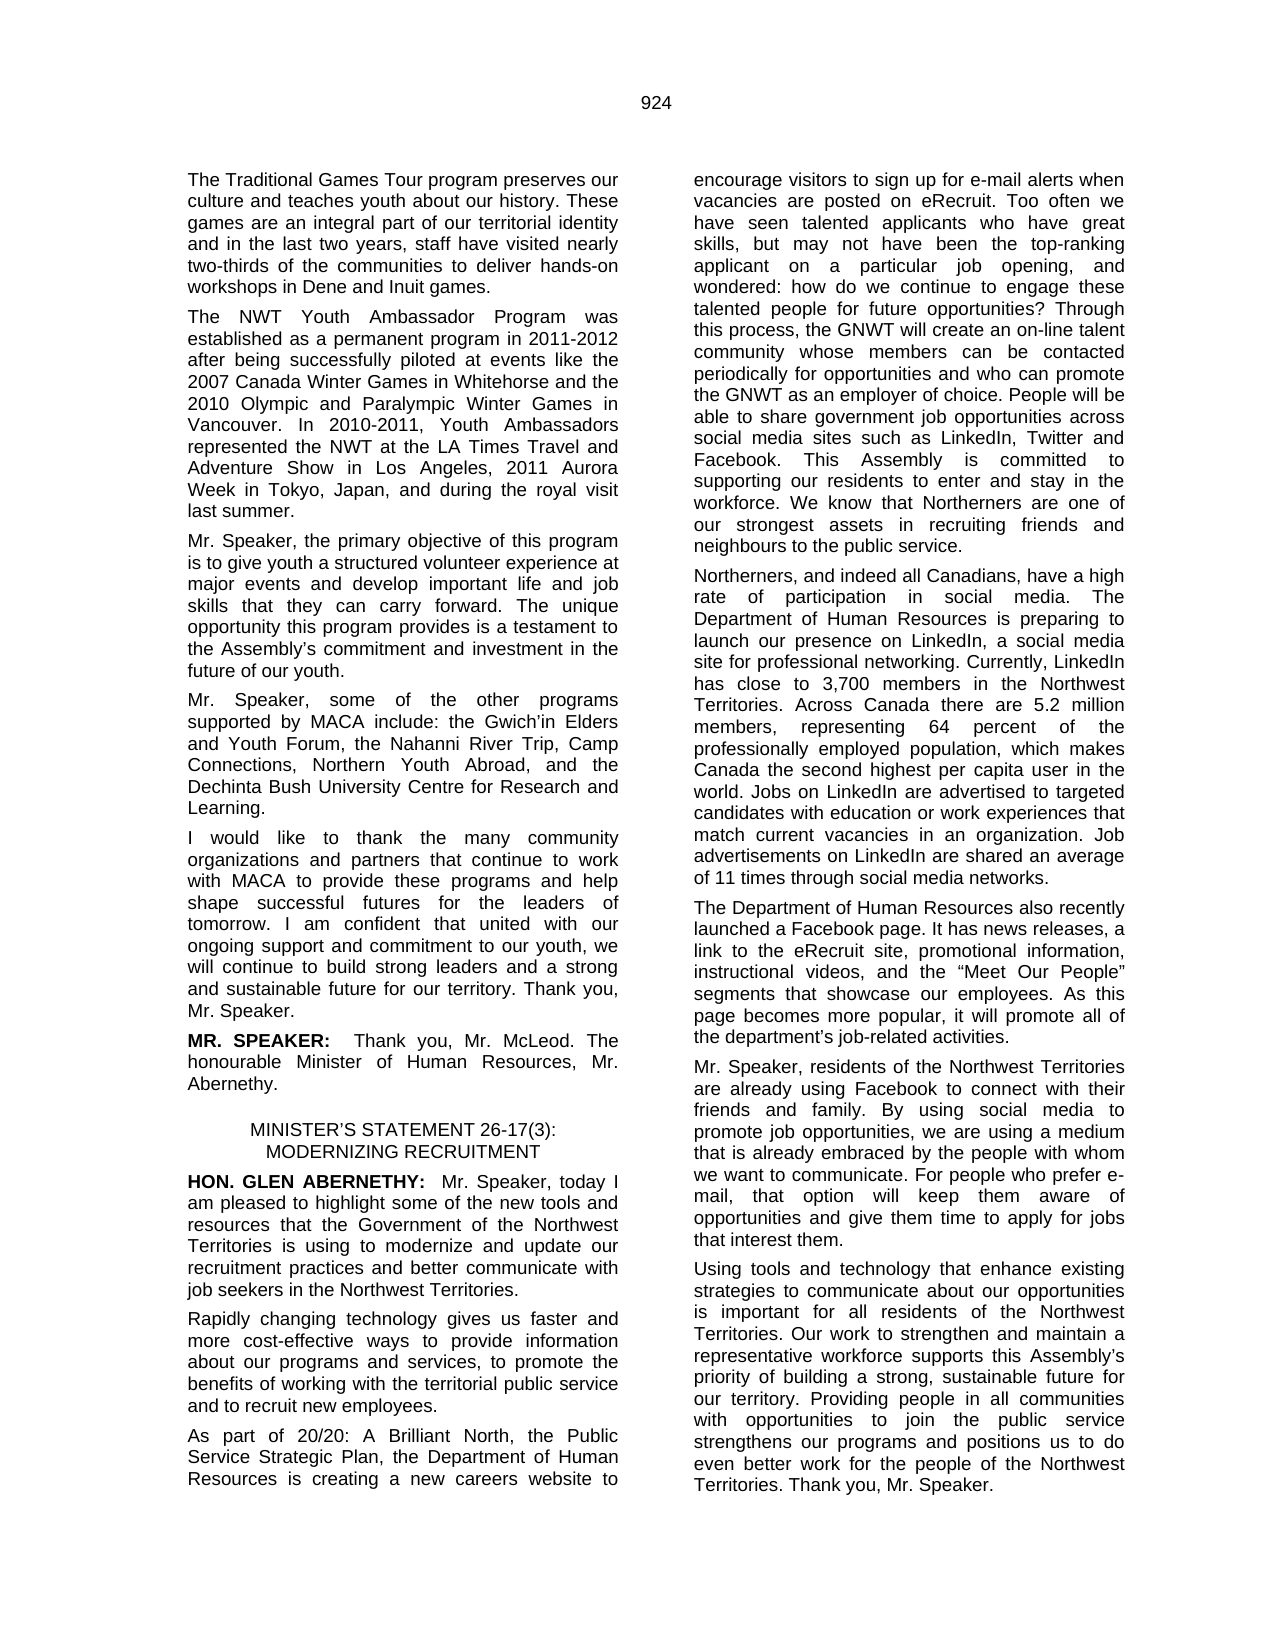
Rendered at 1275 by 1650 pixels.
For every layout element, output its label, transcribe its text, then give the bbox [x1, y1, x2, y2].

text Mr. Speaker, the primary objective of this program is to give youth a structured volunteer experience at major events and develop important life and job skills that they can carry forward. The unique opportunity this program provides is a testament to the Assembly’s commitment and investment in the future of our youth. [187, 530, 619, 681]
text The Department of Human Resources also recently launched a Facebook page. It has news releases, a link to the eRecruit site, promotional information, instructional videos, and the “Meet Our People” segments that showcase our employees. As this page becomes more popular, it will promote all of the department’s job-related activities. [694, 897, 1125, 1047]
text I would like to thank the many community organizations and partners that continue to work with MACA to provide these programs and help shape successful futures for the leaders of tomorrow. I am confident that united with our ongoing support and commitment to our youth, we will continue to build strong leaders and a strong and sustainable future for our territory. Thank you, Mr. Speaker. [187, 827, 619, 1021]
text HON. GLEN ABERNETHY: Mr. Speaker, today I am pleased to highlight some of the new tools and resources that the Government of the Northwest Territories is using to modernize and update our recruitment practices and better communicate with job seekers in the Northwest Territories. [187, 1171, 619, 1300]
text Mr. Speaker, residents of the Northwest Territories are already using Facebook to connect with their friends and family. By using social media to promote job opportunities, we are using a medium that is already embraced by the people with whom we want to communicate. For people who prefer e-mail, that option will keep them aware of opportunities and give them time to apply for jobs that interest them. [694, 1056, 1125, 1250]
text As part of 20/20: A Brilliant North, the Public Service Strategic Plan, the Department of Human Resources is creating a new careers website to encourage visitors to sign up for e-mail alerts when vacancies are posted on eRecruit. Too often we have seen talented applicants who have great skills, but may not have been the top-ranking applicant on a particular job opening, and wondered: how do we continue to engage these talented people for future opportunities? Through this process, the GNWT will create an on-line talent community whose members can be contacted periodically for opportunities and who can promote the GNWT as an employer of choice. People will be able to share government job opportunities across social media sites such as LinkedIn, Twitter and Facebook. This Assembly is committed to supporting our residents to enter and stay in the workforce. We know that Northerners are one of our strongest assets in recruiting friends and neighbours to the public service. [694, 168, 1125, 556]
text The NWT Youth Ambassador Program was established as a permanent program in 2011-2012 after being successfully piloted at events like the 2007 Canada Winter Games in Whitehorse and the 2010 Olympic and Paralympic Winter Games in Vancouver. In 2010-2011, Youth Ambassadors represented the NWT at the LA Times Travel and Adventure Show in Los Angeles, 2011 Aurora Week in Tokyo, Japan, and during the royal visit last summer. [187, 306, 619, 522]
subtitle MINISTER’S STATEMENT 26-17(3): MODERNIZING RECRUITMENT [187, 1119, 619, 1162]
text MR. SPEAKER: Thank you, Mr. McLeod. The honourable Minister of Human Resources, Mr. Abernethy. [187, 1029, 619, 1094]
text The Traditional Games Tour program preserves our culture and teaches youth about our history. These games are an integral part of our territorial identity and in the last two years, staff have visited nearly two-thirds of the communities to deliver hands-on workshops in Dene and Inuit games. [187, 168, 619, 298]
text Northerners, and indeed all Canadians, have a high rate of participation in social media. The Department of Human Resources is preparing to launch our presence on LinkedIn, a social media site for professional networking. Currently, LinkedIn has close to 3,700 members in the Northwest Territories. Across Canada there are 5.2 million members, representing 64 percent of the professionally employed population, which makes Canada the second highest per capita user in the world. Jobs on LinkedIn are advertised to targeted candidates with education or work experiences that match current vacancies in an organization. Job advertisements on LinkedIn are shared an average of 11 times through social media networks. [694, 565, 1125, 888]
text Using tools and technology that enhance existing strategies to communicate about our opportunities is important for all residents of the Northwest Territories. Our work to strengthen and maintain a representative workforce supports this Assembly’s priority of building a strong, sustainable future for our territory. Providing people in all communities with opportunities to join the public service strengthens our programs and positions us to do even better work for the people of the Northwest Territories. Thank you, Mr. Speaker. [694, 1258, 1125, 1495]
text Mr. Speaker, some of the other programs supported by MACA include: the Gwich’in Elders and Youth Forum, the Nahanni River Trip, Camp Connections, Northern Youth Abroad, and the Dechinta Bush University Centre for Research and Learning. [187, 689, 619, 819]
text Rapidly changing technology gives us faster and more cost-effective ways to provide information about our programs and services, to promote the benefits of working with the territorial public service and to recruit new employees. [187, 1308, 619, 1416]
